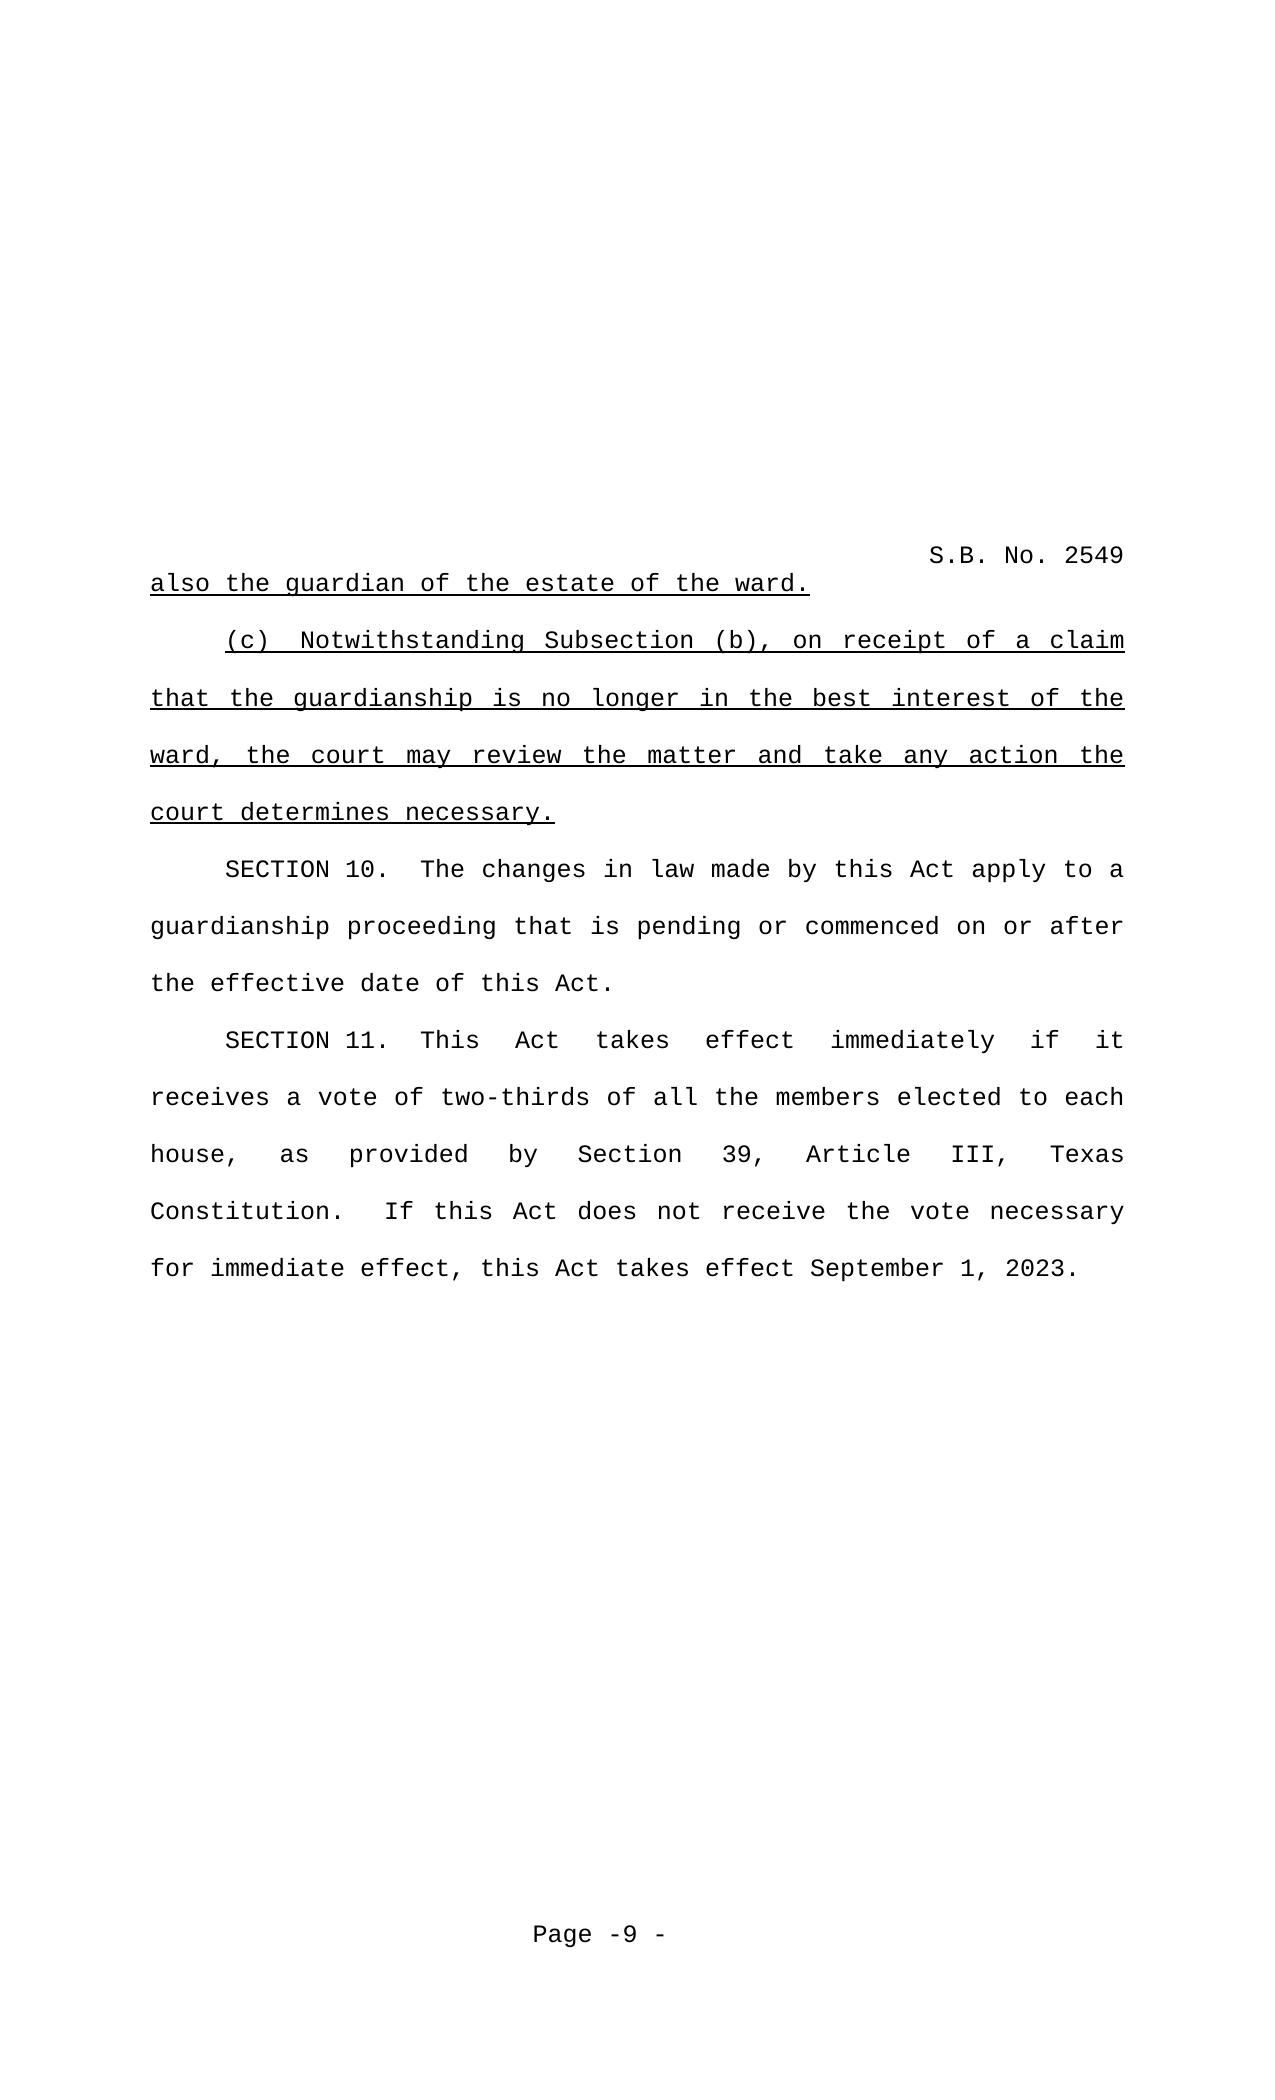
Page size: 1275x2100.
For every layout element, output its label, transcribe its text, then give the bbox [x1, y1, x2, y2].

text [150, 571, 1125, 599]
text SECTION 10. The changes in law made by this Act apply to a guardianship proceeding that is pending or commenced on or after the effective date of this Act. [150, 856, 1125, 999]
text (c) Notwithstanding Subsection (b), on receipt of a claim that the guardianship is no longer in the best interest of the ward, the court may review the matter and take any action the court determines necessary. [150, 767, 1125, 828]
text SECTION 11. This Act takes effect immediately if it receives a vote of two-thirds of all the members elected to each house, as provided by Section 39, Article III, Texas Constitution. If this Act does not receive the vote necessary for immediate effect, this Act takes effect September 1, 2023. [150, 1027, 1125, 1284]
text (c) Notwithstanding Subsection (b), on receipt of a claim that the guardianship is no longer in the best interest of the ward, the court may review the matter and take any action the court determines necessary. [150, 710, 1125, 765]
text (c) Notwithstanding Subsection (b), on receipt of a claim that the guardianship is no longer in the best interest of the ward, the court may review the matter and take any action the court determines necessary. [150, 628, 1125, 708]
